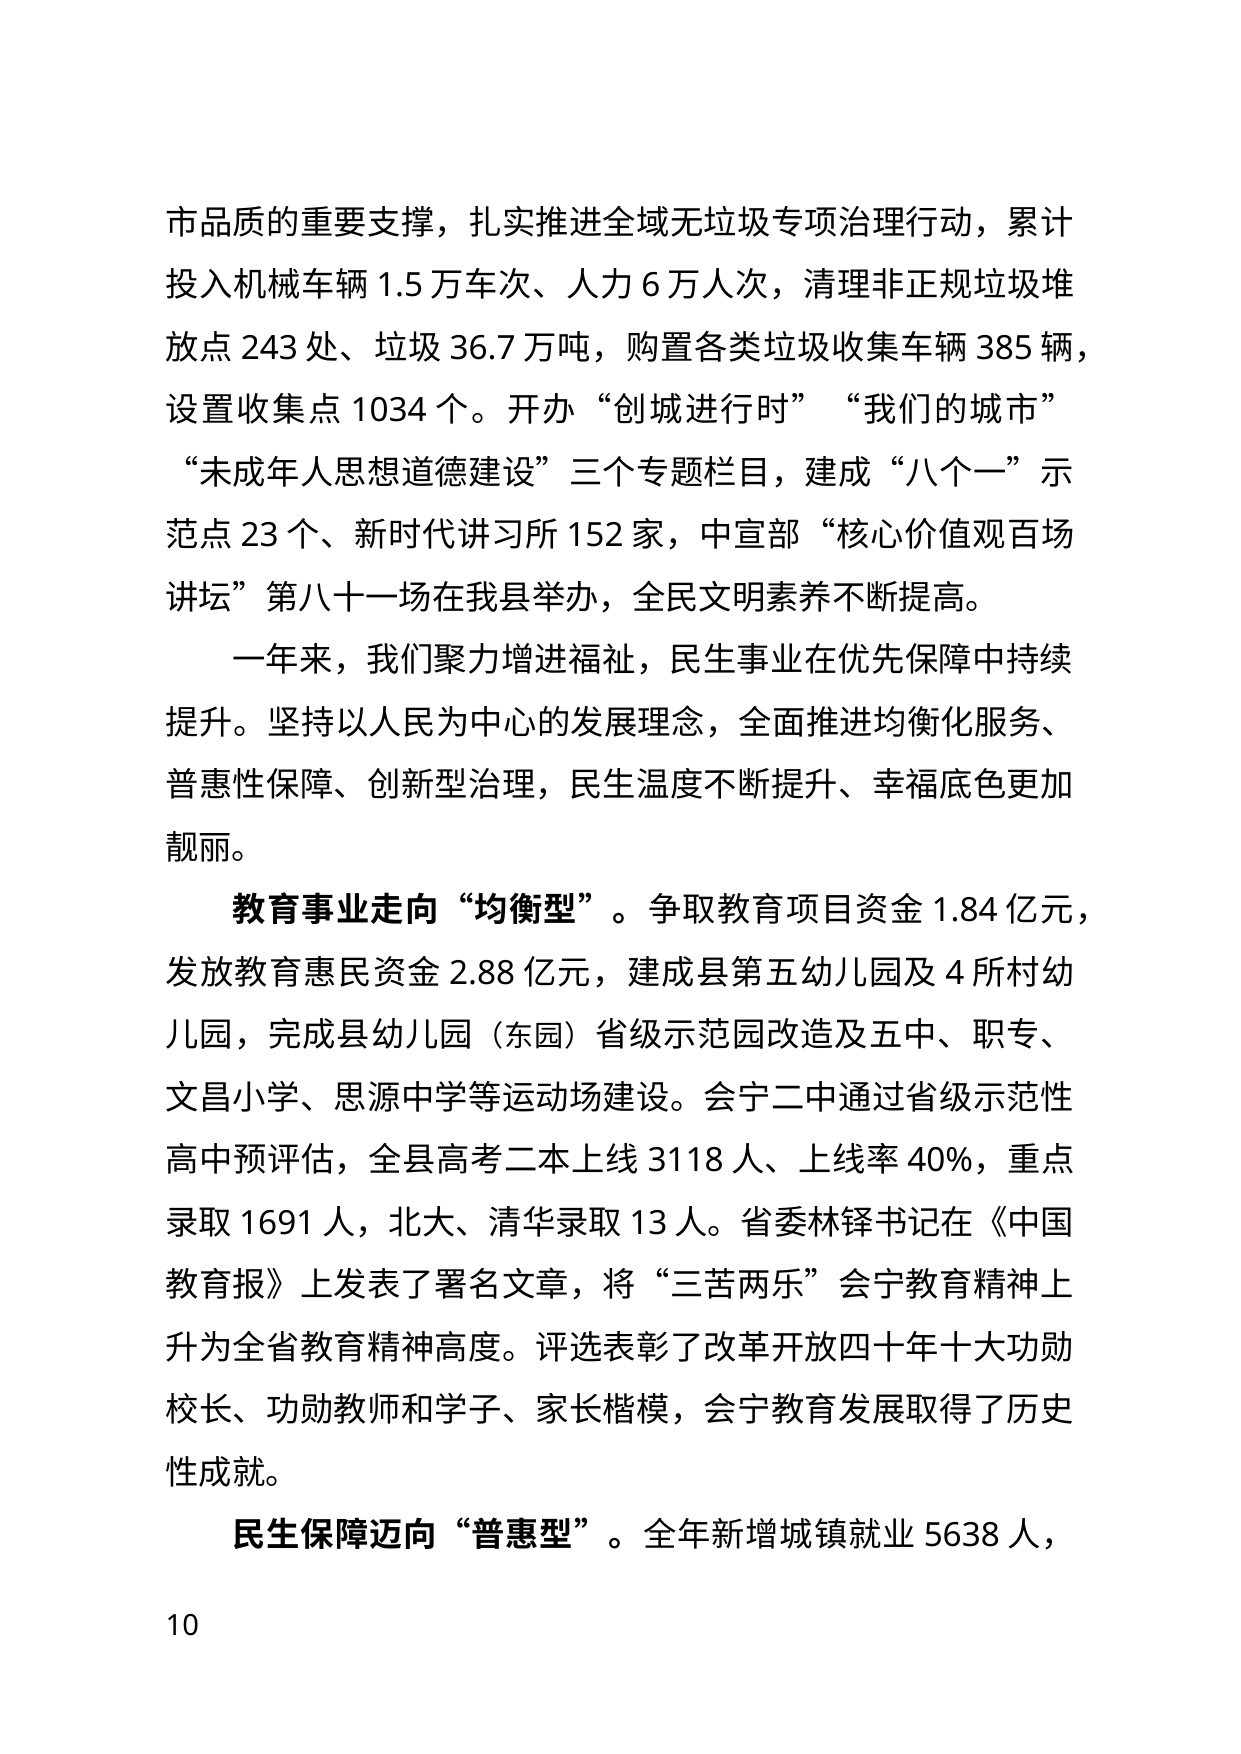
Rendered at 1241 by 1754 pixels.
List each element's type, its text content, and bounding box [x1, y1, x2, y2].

text 一年来，我们聚力增进福祉，民生事业在优先保障中持续提升。坚持以人民为中心的发展理念，全面推进均衡化服务、普惠性保障、创新型治理，民生温度不断提升、幸福底色更加靓丽。 [165, 622, 1075, 872]
text 教育事业走向“均衡型”。争取教育项目资金1.84亿元，发放教育惠民资金2.88亿元，建成县第五幼儿园及4所村幼儿园，完成县幼儿园（东园）省级示范园改造及五中、职专、文昌小学、思源中学等运动场建设。会宁二中通过省级示范性高中预评估，全县高考二本上线3118人、上线率40%，重点录取1691人，北大、清华录取13人。省委林铎书记在《中国教育报》上发表了署名文章，将“三苦两乐”会宁教育精神上升为全省教育精神高度。评选表彰了改革开放四十年十大功勋校长、功勋教师和学子、家长楷模，会宁教育发展取得了历史性成就。 [165, 872, 1075, 1497]
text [165, 184, 1075, 622]
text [165, 1497, 1075, 1559]
